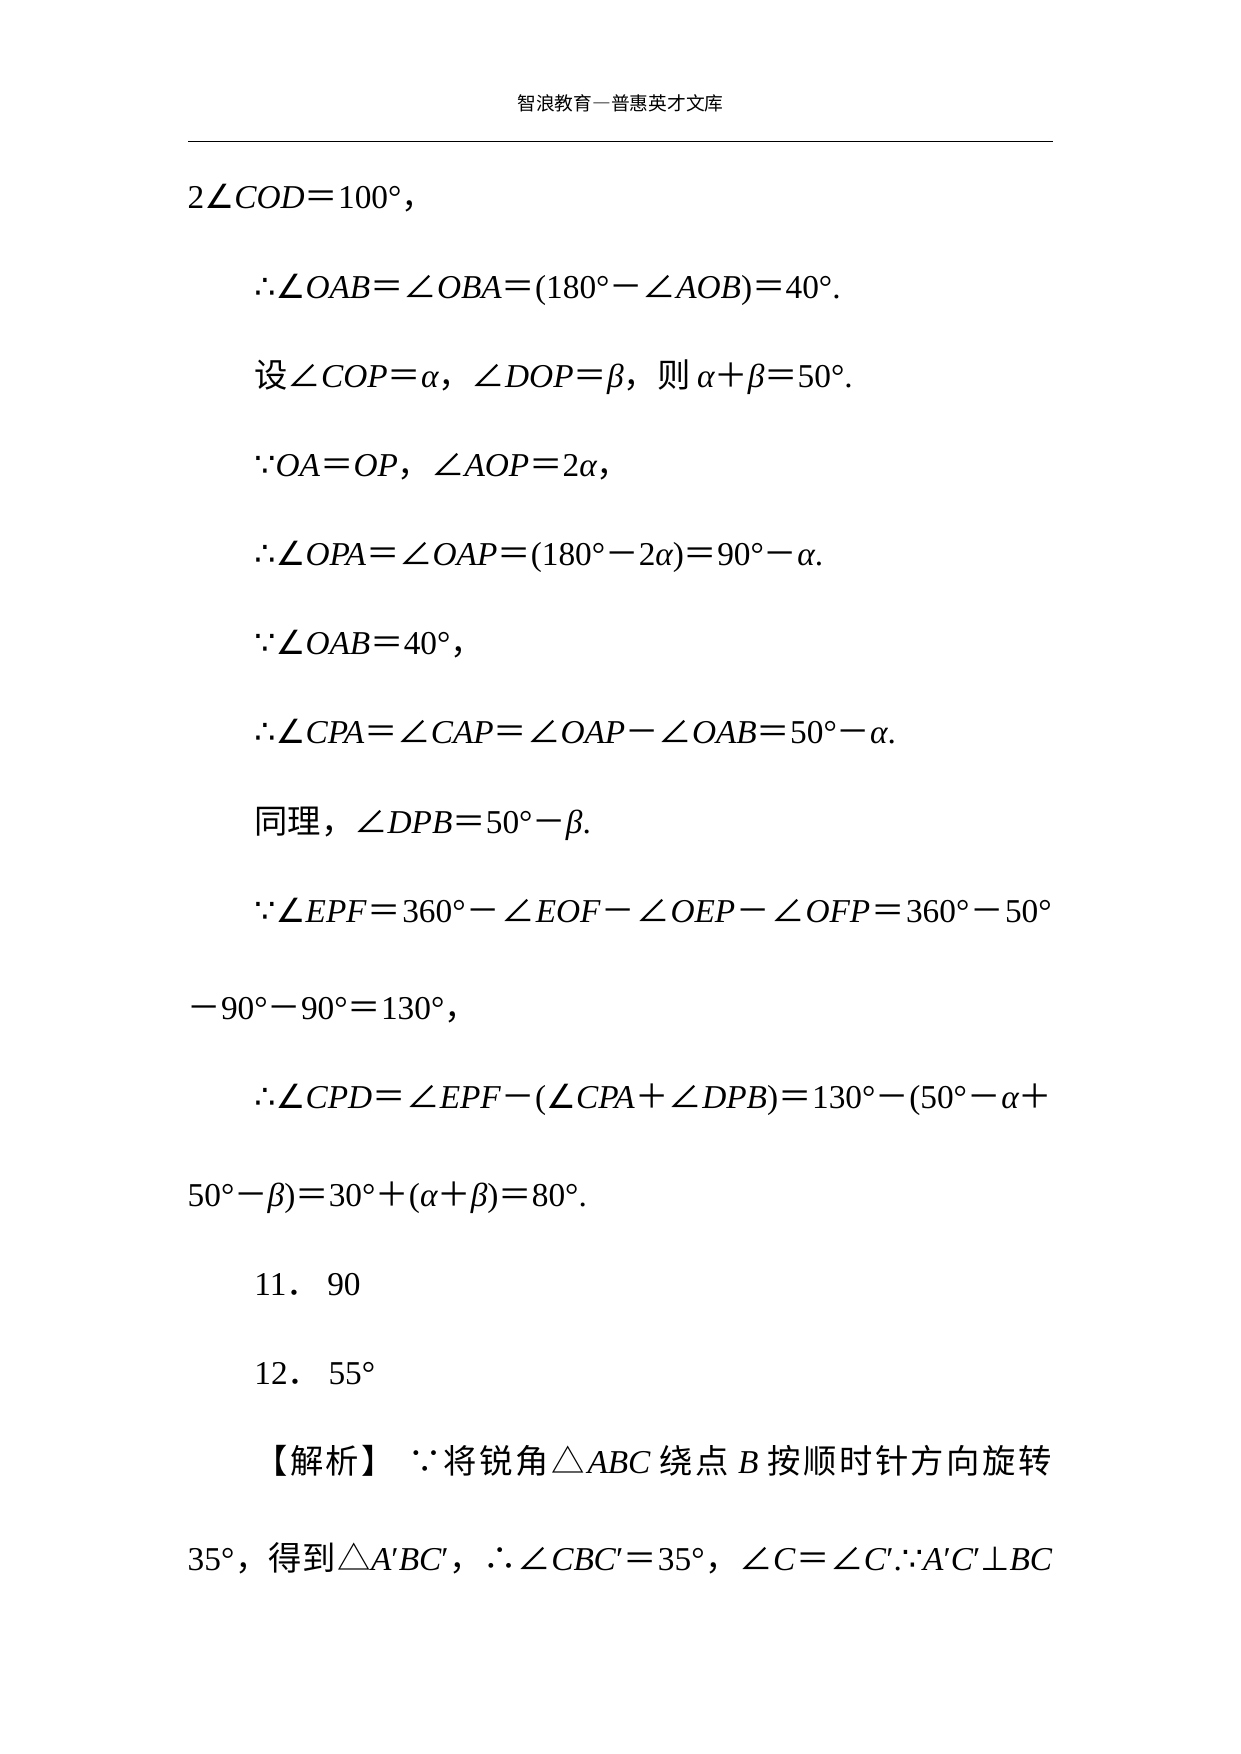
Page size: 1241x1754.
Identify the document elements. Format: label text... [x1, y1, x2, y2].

text ∴∠CPD＝∠EPF－(∠CPA＋∠DPB)＝130°－(50°－α＋50°－β)＝30°＋(α＋β)＝80°. [187, 1062, 1053, 1224]
text ∴∠OAB＝∠OBA＝(180°－∠AOB)＝40°. [187, 251, 1053, 316]
text ∵∠OAB＝40°， [187, 608, 1053, 673]
text ∴∠CPA＝∠CAP＝∠OAP－∠OAB＝50°－α. [187, 697, 1053, 762]
text 11． 90 [187, 1248, 1053, 1313]
text ∵∠EPF＝360°－∠EOF－∠OEP－∠OFP＝360°－50°－90°－90°＝130°， [187, 875, 1053, 1038]
text 同理，∠DPB＝50°－β. [187, 786, 1053, 851]
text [187, 162, 1053, 227]
text 设∠COP＝α，∠DOP＝β，则α＋β＝50°. [187, 340, 1053, 405]
text ∴∠OPA＝∠OAP＝(180°－2α)＝90°－α. [187, 518, 1053, 583]
text ∵OA＝OP，∠AOP＝2α， [187, 429, 1053, 494]
text 12． 55° [187, 1337, 1053, 1402]
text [187, 1426, 1053, 1589]
